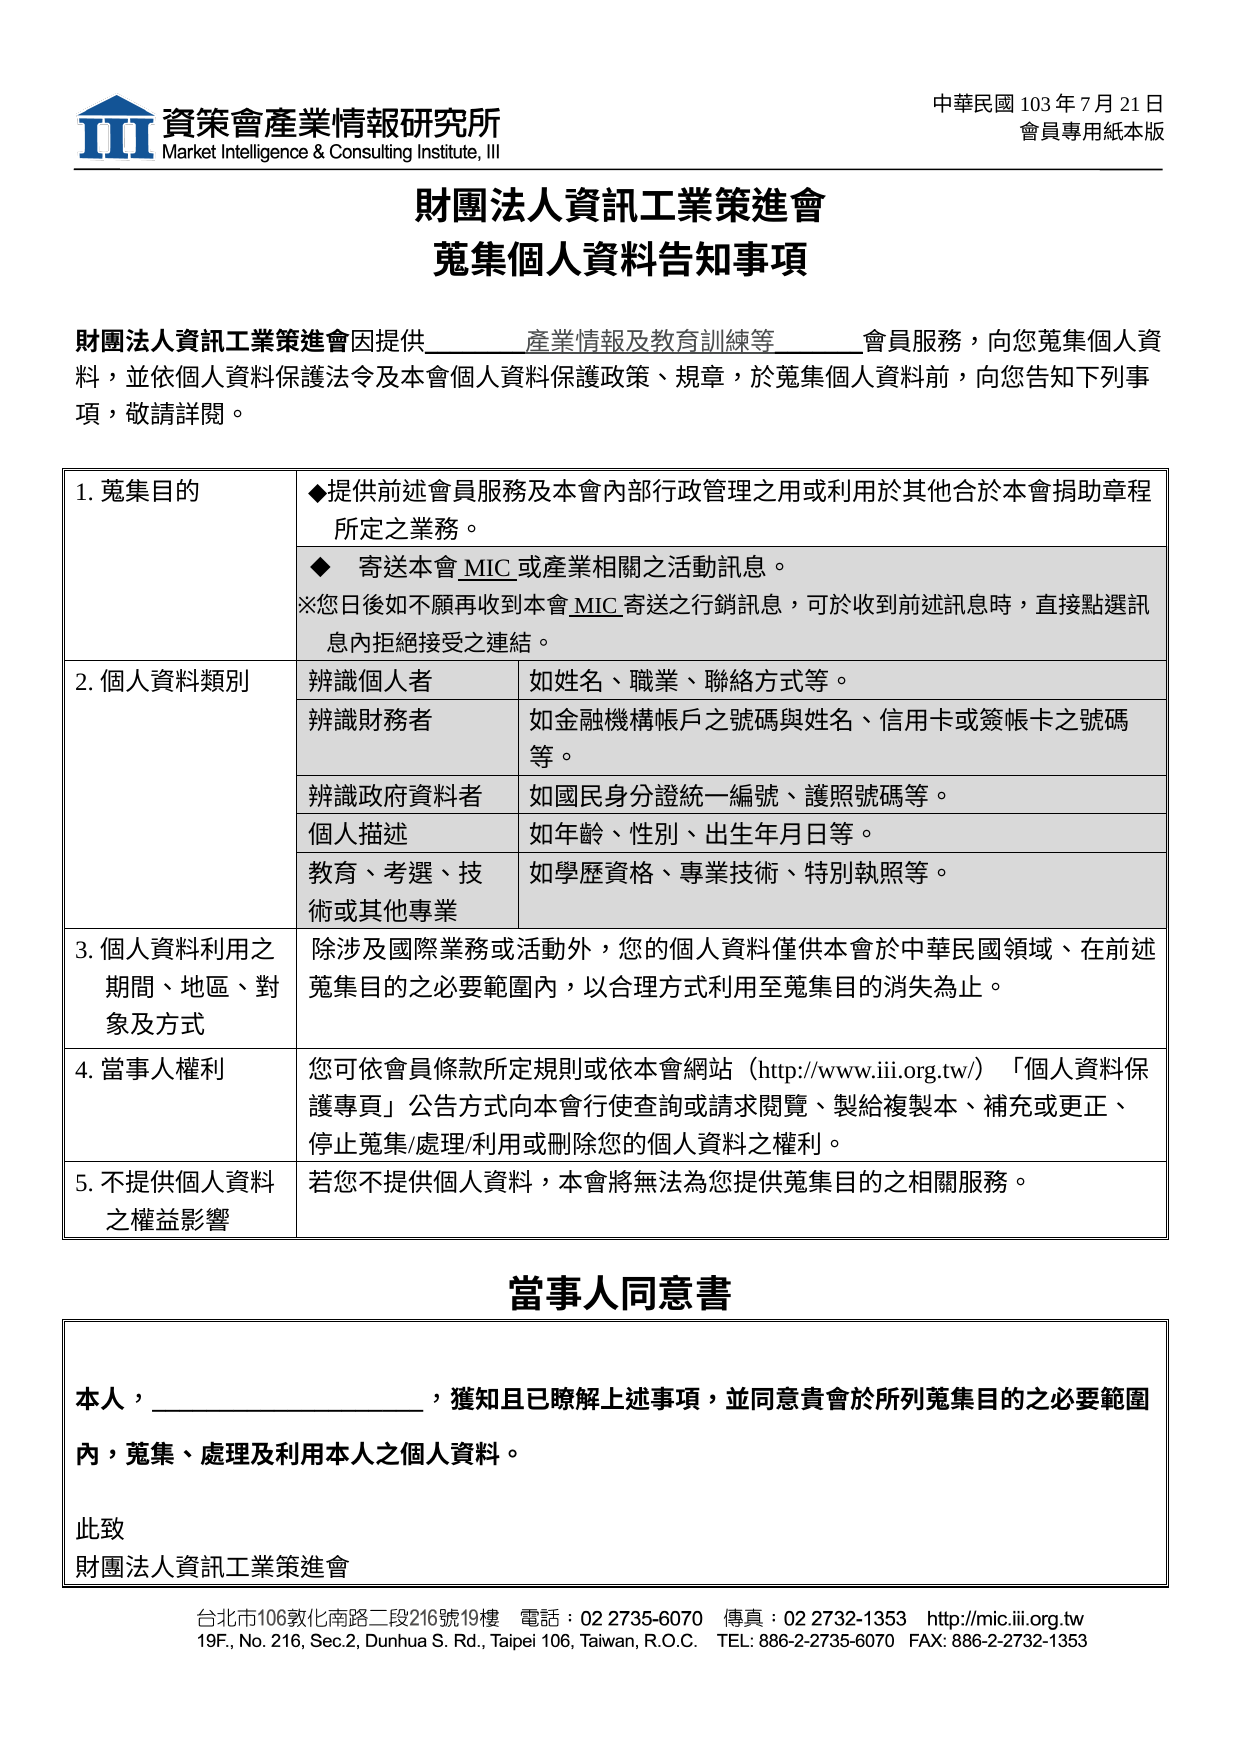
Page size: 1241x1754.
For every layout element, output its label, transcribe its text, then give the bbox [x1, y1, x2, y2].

table_cell 辨識政府資料者 [297, 776, 518, 813]
table_cell 如學歷資格、專業技術、特別執照等。 [519, 853, 1166, 928]
table_cell 如姓名、職業、聯絡方式等。 [519, 661, 1166, 699]
table_cell 5. 不提供個人資料之權益影響 [65, 1162, 296, 1237]
picture [71, 91, 509, 169]
table_cell 辨識個人者 [297, 661, 518, 699]
table_cell 您可依會員條款所定規則或依本會網站（http://www.iii.org.tw/）「個人資料保護專頁」公告方式向本會行使查詢或請求閱覽、製給複製本、補充或更正、停止蒐集/處理/利用或刪除您的個人資料之權利。 [297, 1049, 1166, 1161]
table_header ◆提供前述會員服務及本會內部行政管理之用或利用於其他合於本會捐助章程所定之業務。 [297, 471, 1166, 546]
text 當事人同意書 [75, 1264, 1165, 1319]
table_cell 3. 個人資料利用之期間、地區、對象及方式 [65, 929, 296, 1048]
table_cell 2. 個人資料類別 [65, 661, 296, 928]
table_cell 如國民身分證統一編號、護照號碼等。 [519, 776, 1166, 813]
text 財團法人資訊工業策進會因提供________產業情報及教育訓練等_______會員服務，向您蒐集個人資料，並依個人資料保護法令及本會個人資料保護政策、規章，於蒐集個人資料前，向您告知下列事項，敬請詳閱。 [75, 322, 1165, 430]
text 財團法人資訊工業策進會 [75, 176, 1165, 230]
table_cell 教育、考選、技術或其他專業 [297, 853, 518, 928]
table_header 本人，____________________，獲知且已瞭解上述事項，並同意貴會於所列蒐集目的之必要範圍內，蒐集、處理及利用本人之個人資料。 此致 財團法人資訊工業策進會 立書人： ＿＿＿＿＿＿（簽名） 日期：中華民國 年 月 日 [65, 1322, 1166, 1584]
table_header 1. 蒐集目的 [65, 471, 296, 660]
picture [192, 1605, 1090, 1651]
table_cell 如金融機構帳戶之號碼與姓名、信用卡或簽帳卡之號碼等。 [519, 700, 1166, 775]
text 蒐集個人資料告知事項 [75, 230, 1165, 284]
table_cell 若您不提供個人資料，本會將無法為您提供蒐集目的之相關服務。 [297, 1162, 1166, 1237]
table_cell 辨識財務者 [297, 700, 518, 775]
table_cell 個人描述 [297, 814, 518, 852]
table_cell 除涉及國際業務或活動外，您的個人資料僅供本會於中華民國領域、在前述蒐集目的之必要範圍內，以合理方式利用至蒐集目的消失為止。 [297, 929, 1166, 1048]
table_cell 如年齡、性別、出生年月日等。 [519, 814, 1166, 852]
table_cell 寄送本會 MIC 或產業相關之活動訊息。 ※您日後如不願再收到本會 MIC 寄送之行銷訊息，可於收到前述訊息時，直接點選訊息內拒絕接受之連結。 [297, 547, 1166, 660]
table_cell 4. 當事人權利 [65, 1049, 296, 1161]
